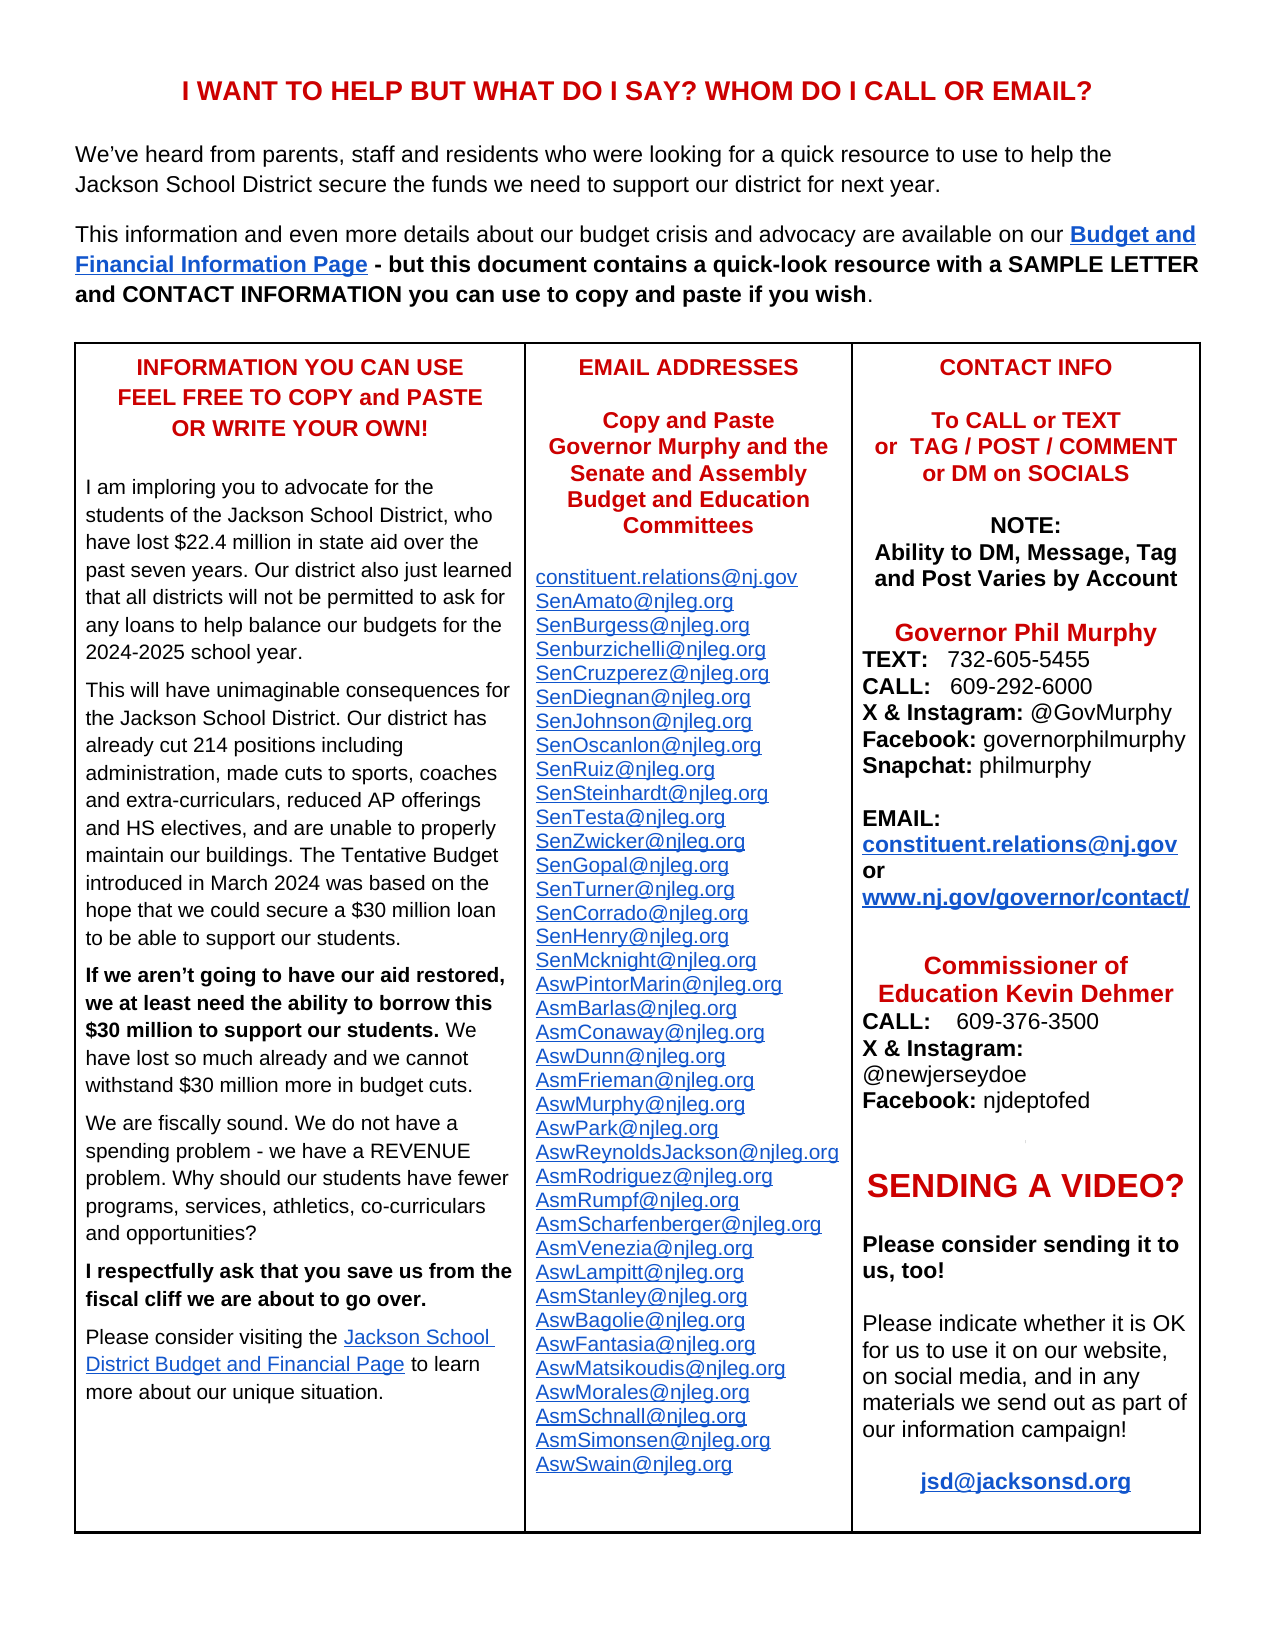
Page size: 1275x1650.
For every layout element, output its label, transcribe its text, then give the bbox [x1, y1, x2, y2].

table_header CONTACT INFO To CALL or TEXT or TAG / POST / COMMENT or DM on SOCIALS NOTE: Ability to DM, Message, Tag and Post Varies by Account Governor Phil Murphy TEXT: 732-605-5455 CALL: 609-292-6000 X & Instagram: @GovMurphy Facebook: governorphilmurphy Snapchat: philmurphy EMAIL: constituent.relations@nj.gov or www.nj.gov/governor/contact/ Commissioner of Education Kevin Dehmer CALL: 609-376-3500 X & Instagram: @newjerseydoe Facebook: njdeptofed SENDING A VIDEO? Please consider sending it to us, too! Please indicate whether it is OK for us to use it on our website, on social media, and in any materials we send out as part of our information campaign! jsd@jacksonsd.org [853, 344, 1199, 1531]
text We’ve heard from parents, staff and residents who were looking for a quick resource to use to help the Jackson School District secure the funds we need to support our district for next year. [75, 141, 1200, 198]
table_header INFORMATION YOU CAN USE FEEL FREE TO COPY and PASTE OR WRITE YOUR OWN! I am imploring you to advocate for the students of the Jackson School District, who have lost $22.4 million in state aid over the past seven years. Our district also just learned that all districts will not be permitted to ask for any loans to help balance our budgets for the 2024-2025 school year. This will have unimaginable consequences for the Jackson School District. Our district has already cut 214 positions including administration, made cuts to sports, coaches and extra-curriculars, reduced AP offerings and HS electives, and are unable to properly maintain our buildings. The Tentative Budget introduced in March 2024 was based on the hope that we could secure a $30 million loan to be able to support our students. If we aren’t going to have our aid restored, we at least need the ability to borrow this $30 million to support our students. We have lost so much already and we cannot withstand $30 million more in budget cuts. We are fiscally sound. We do not have a spending problem - we have a REVENUE problem. Why should our students have fewer programs, services, athletics, co-curriculars and opportunities? I respectfully ask that you save us from the fiscal cliff we are about to go over. Please consider visiting the Jackson School District Budget and Financial Page to learn more about our unique situation. [76, 344, 524, 1531]
table_header EMAIL ADDRESSES Copy and Paste Governor Murphy and the Senate and Assembly Budget and Education Committees constituent.relations@nj.gov SenAmato@njleg.org SenBurgess@njleg.org Senburzichelli@njleg.org SenCruzperez@njleg.org SenDiegnan@njleg.org SenJohnson@njleg.org SenOscanlon@njleg.org SenRuiz@njleg.org SenSteinhardt@njleg.org SenTesta@njleg.org SenZwicker@njleg.org SenGopal@njleg.org SenTurner@njleg.org SenCorrado@njleg.org SenHenry@njleg.org SenMcknight@njleg.org AswPintorMarin@njleg.org AsmBarlas@njleg.org AsmConaway@njleg.org AswDunn@njleg.org AsmFrieman@njleg.org AswMurphy@njleg.org AswPark@njleg.org AswReynoldsJackson@njleg.org AsmRodriguez@njleg.org AsmRumpf@njleg.org AsmScharfenberger@njleg.org AsmVenezia@njleg.org AswLampitt@njleg.org AsmStanley@njleg.org AswBagolie@njleg.org AswFantasia@njleg.org AswMatsikoudis@njleg.org AswMorales@njleg.org AsmSchnall@njleg.org AsmSimonsen@njleg.org AswSwain@njleg.org [526, 344, 851, 1531]
text I WANT TO HELP BUT WHAT DO I SAY? WHOM DO I CALL OR EMAIL? [75, 75, 1200, 106]
text This information and even more details about our budget crisis and advocacy are available on our Budget and Financial Information Page - but this document contains a quick-look resource with a SAMPLE LETTER and CONTACT INFORMATION you can use to copy and paste if you wish. [75, 221, 1200, 308]
